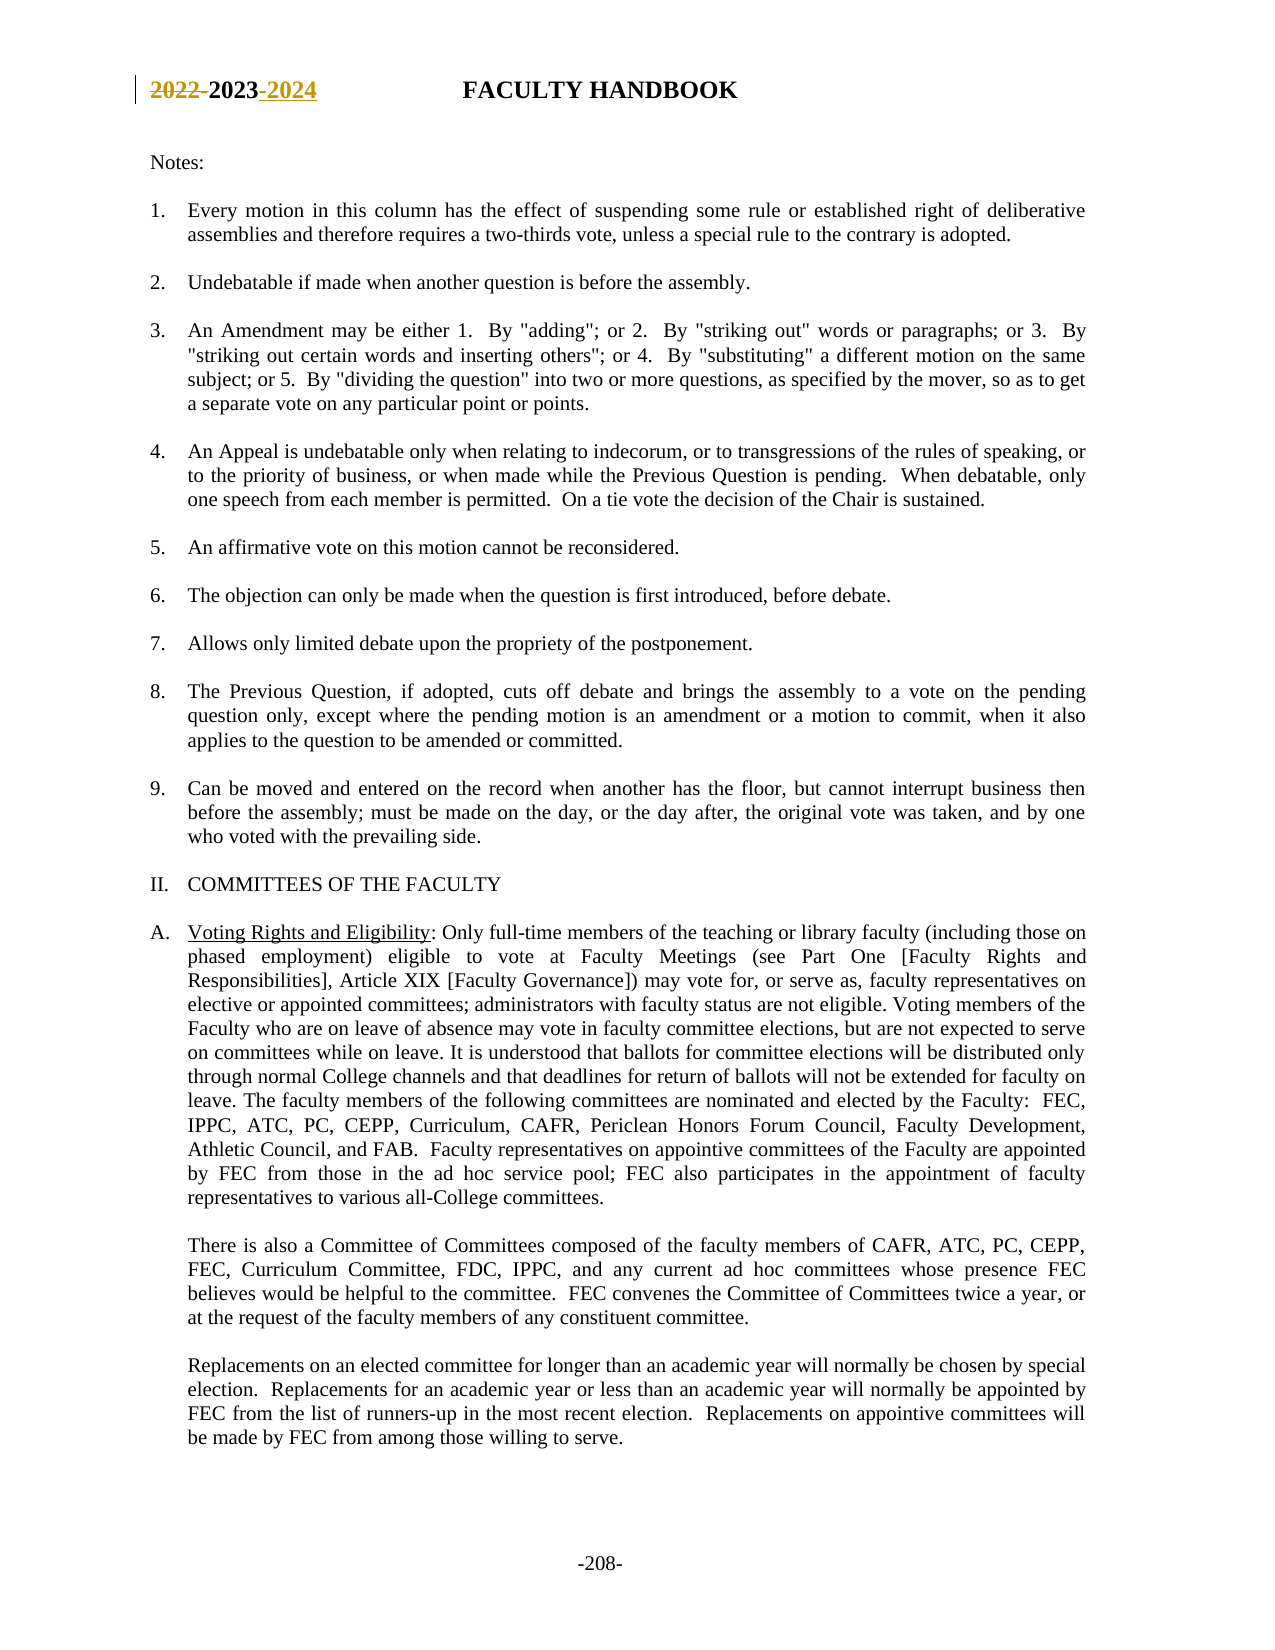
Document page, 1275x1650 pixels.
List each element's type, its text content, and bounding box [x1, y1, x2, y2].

text 9. Can be moved and entered on the record when another has the floor, but cannot interrupt business then before the assembly; must be made on the day, or the day after, the original vote was taken, and by one who voted with the prevailing side. [150, 776, 1087, 848]
text Notes: [150, 150, 1087, 174]
text 4. An Appeal is undebatable only when relating to indecorum, or to transgressions of the rules of speaking, or to the priority of business, or when made while the Previous Question is pending. When debatable, only one speech from each member is permitted. On a tie vote the decision of the Chair is sustained. [150, 439, 1087, 511]
text 1. Every motion in this column has the effect of suspending some rule or established right of deliberative assemblies and therefore requires a two-thirds vote, unless a special rule to the contrary is adopted. [150, 198, 1087, 246]
text There is also a Committee of Committees composed of the faculty members of CAFR, ATC, PC, CEPP, FEC, Curriculum Committee, FDC, IPPC, and any current ad hoc committees whose presence FEC believes would be helpful to the committee. FEC convenes the Committee of Committees twice a year, or at the request of the faculty members of any constituent committee. [187, 1233, 1087, 1329]
text II. COMMITTEES OF THE FACULTY [150, 872, 1087, 896]
text 7. Allows only limited debate upon the propriety of the postponement. [150, 631, 1087, 655]
text A. Voting Rights and Eligibility: Only full-time members of the teaching or library faculty (including those on phased employment) eligible to vote at Faculty Meetings (see Part One [Faculty Rights and Responsibilities], Article XIX [Faculty Governance]) may vote for, or serve as, faculty representatives on elective or appointed committees; administrators with faculty status are not eligible. Voting members of the Faculty who are on leave of absence may vote in faculty committee elections, but are not expected to serve on committees while on leave. It is understood that ballots for committee elections will be distributed only through normal College channels and that deadlines for return of ballots will not be extended for faculty on leave. The faculty members of the following committees are nominated and elected by the Faculty: FEC, IPPC, ATC, PC, CEPP, Curriculum, CAFR, Periclean Honors Forum Council, Faculty Development, Athletic Council, and FAB. Faculty representatives on appointive committees of the Faculty are appointed by FEC from those in the ad hoc service pool; FEC also participates in the appointment of faculty representatives to various all-College committees. [150, 920, 1087, 1209]
text 2. Undebatable if made when another question is before the assembly. [150, 270, 1087, 294]
text 5. An affirmative vote on this motion cannot be reconsidered. [150, 535, 1087, 559]
text 8. The Previous Question, if adopted, cuts off debate and brings the assembly to a vote on the pending question only, except where the pending motion is an amendment or a motion to commit, when it also applies to the question to be amended or committed. [150, 679, 1087, 752]
text Replacements on an elected committee for longer than an academic year will normally be chosen by special election. Replacements for an academic year or less than an academic year will normally be appointed by FEC from the list of runners-up in the most recent election. Replacements on appointive committees will be made by FEC from among those willing to serve. [187, 1353, 1087, 1449]
text 6. The objection can only be made when the question is first introduced, before debate. [150, 583, 1087, 607]
text 3. An Amendment may be either 1. By "adding"; or 2. By "striking out" words or paragraphs; or 3. By "striking out certain words and inserting others"; or 4. By "substituting" a different motion on the same subject; or 5. By "dividing the question" into two or more questions, as specified by the mover, so as to get a separate vote on any particular point or points. [150, 318, 1087, 415]
